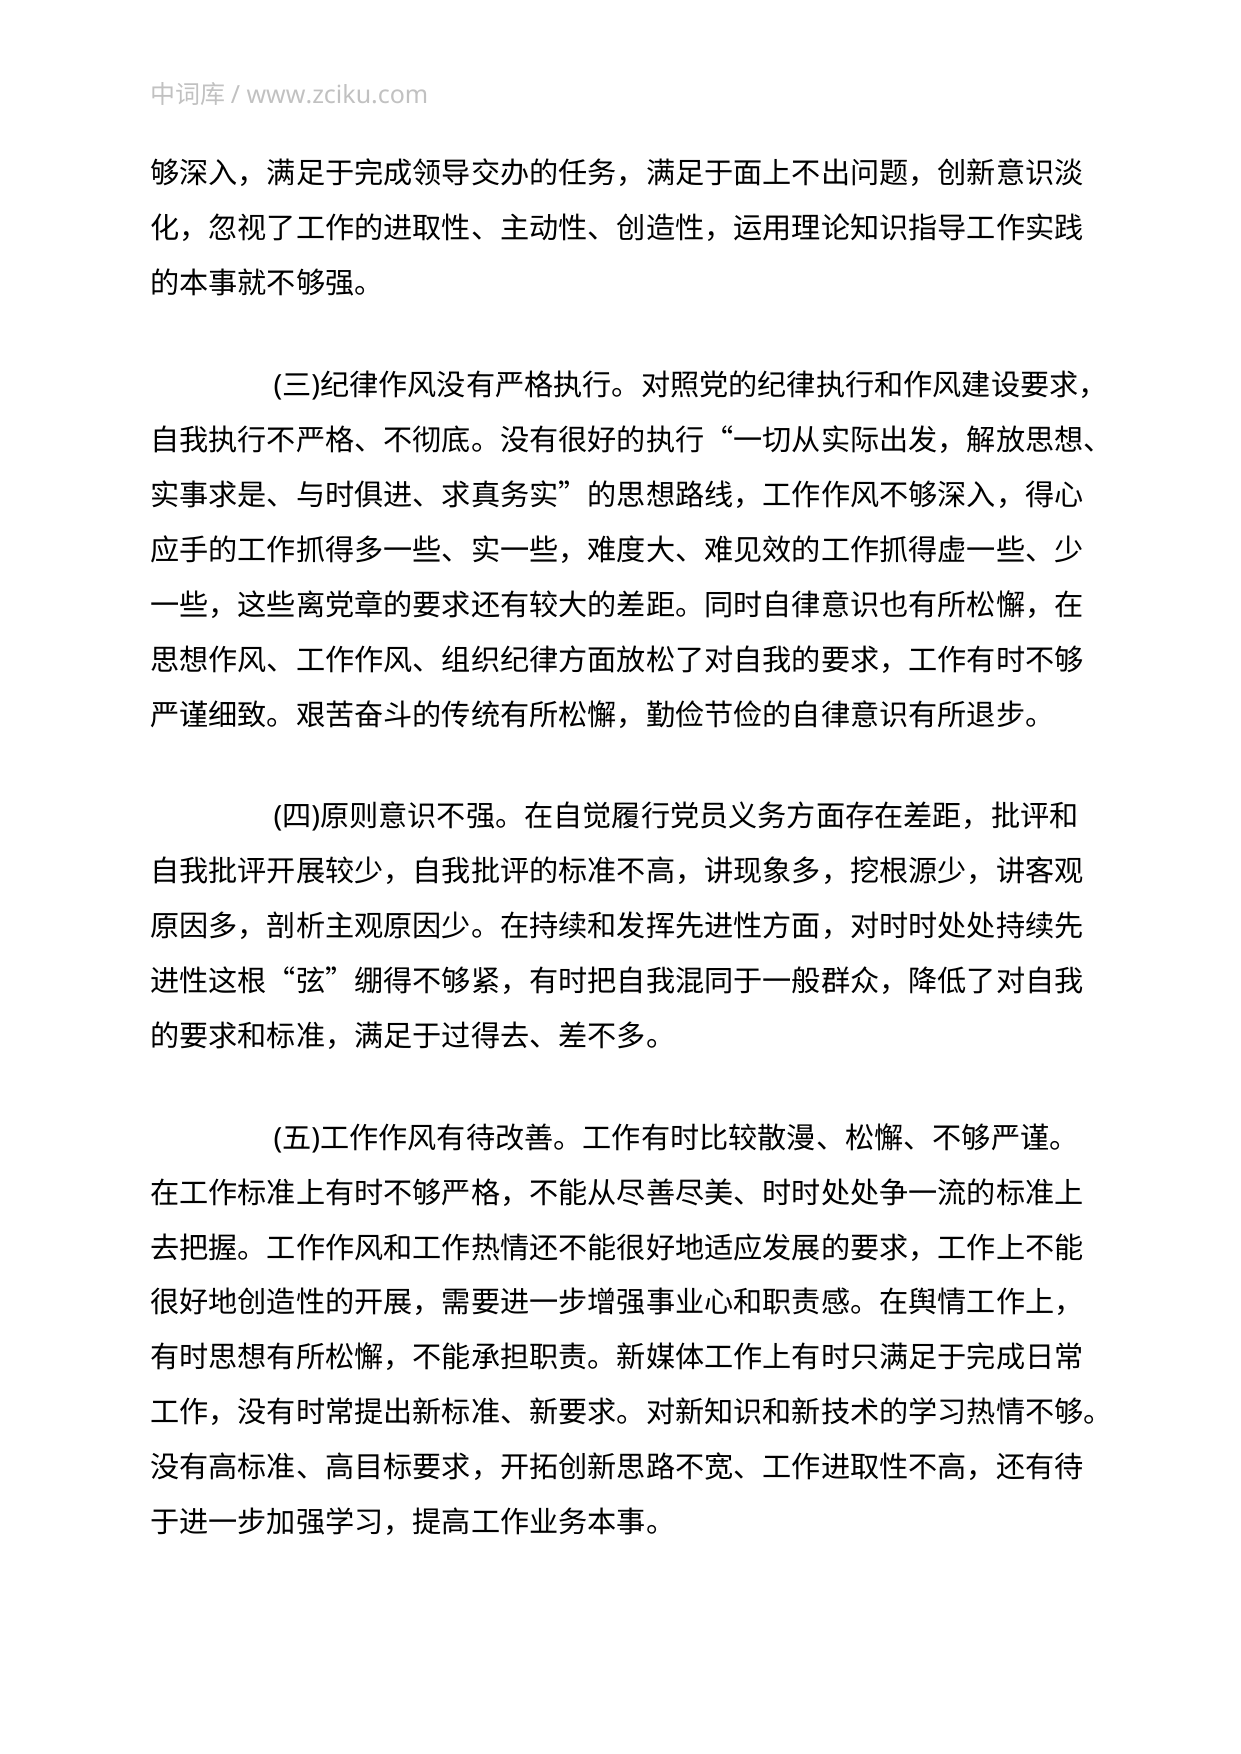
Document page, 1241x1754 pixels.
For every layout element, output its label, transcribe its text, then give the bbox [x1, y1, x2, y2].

text (四)原则意识不强。在自觉履行党员义务方面存在差距，批评和自我批评开展较少，自我批评的标准不高，讲现象多，挖根源少，讲客观原因多，剖析主观原因少。在持续和发挥先进性方面，对时时处处持续先进性这根“弦”绷得不够紧，有时把自我混同于一般群众，降低了对自我的要求和标准，满足于过得去、差不多。 [150, 793, 1090, 1055]
text (五)工作作风有待改善。工作有时比较散漫、松懈、不够严谨。在工作标准上有时不够严格，不能从尽善尽美、时时处处争一流的标准上去把握。工作作风和工作热情还不能很好地适应发展的要求，工作上不能很好地创造性的开展，需要进一步增强事业心和职责感。在舆情工作上，有时思想有所松懈，不能承担职责。新媒体工作上有时只满足于完成日常工作，没有时常提出新标准、新要求。对新知识和新技术的学习热情不够。没有高标准、高目标要求，开拓创新思路不宽、工作进取性不高，还有待于进一步加强学习，提高工作业务本事。 [150, 1114, 1090, 1541]
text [150, 150, 1090, 302]
text (三)纪律作风没有严格执行。对照党的纪律执行和作风建设要求，自我执行不严格、不彻底。没有很好的执行“一切从实际出发，解放思想、实事求是、与时俱进、求真务实”的思想路线，工作作风不够深入，得心应手的工作抓得多一些、实一些，难度大、难见效的工作抓得虚一些、少一些，这些离党章的要求还有较大的差距。同时自律意识也有所松懈，在思想作风、工作作风、组织纪律方面放松了对自我的要求，工作有时不够严谨细致。艰苦奋斗的传统有所松懈，勤俭节俭的自律意识有所退步。 [150, 362, 1090, 733]
